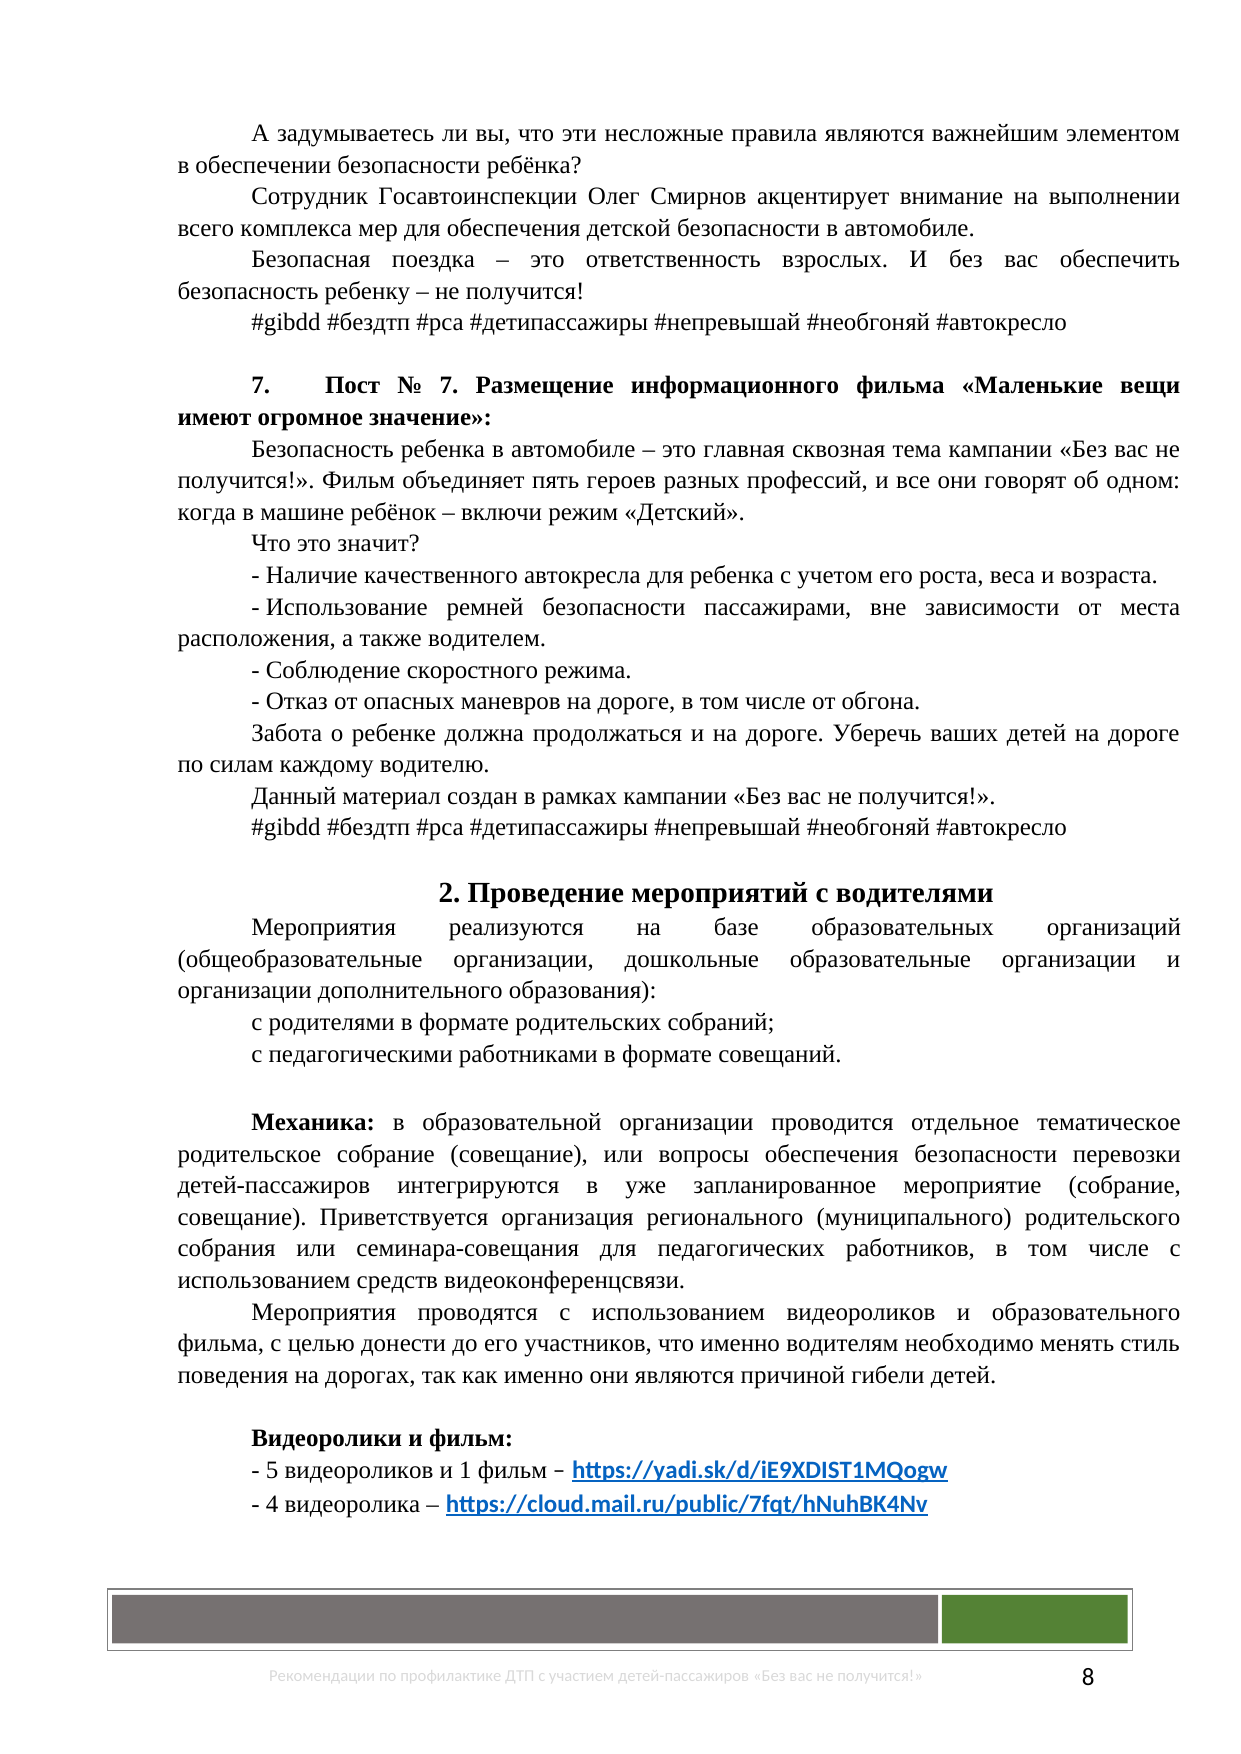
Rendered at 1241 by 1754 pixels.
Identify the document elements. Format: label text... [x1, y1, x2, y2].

text Данный материал создан в рамках кампании «Без вас не получится!». [177, 781, 1181, 810]
text Механика: в образовательной организации проводится отдельное тематическое родительское собрание (совещание), или вопросы обеспечения безопасности перевозки детей-пассажиров интегрируются в уже запланированное мероприятие (собрание, совещание). Приветствуется организация регионального (муниципального) родительского собрания или семинара-совещания для педагогических работников, в том числе с использованием средств видеоконференцсвязи. [177, 1107, 1181, 1294]
text - Отказ от опасных маневров на дороге, в том числе от обгона. [177, 686, 1181, 715]
list Пост № 7. Размещение информационного фильма «Маленькие вещи имеют огромное значение»: [177, 371, 1181, 431]
text Безопасность ребенка в автомобиле – это главная сквозная тема кампании «Без вас не получится!». Фильм объединяет пять героев разных профессий, и все они говорят об одном: когда в машине ребёнок – включи режим «Детский». [177, 434, 1181, 526]
text - Соблюдение скоростного режима. [177, 655, 1181, 683]
text Что это значит? [177, 528, 1181, 557]
text 2. Проведение мероприятий с водителями [177, 876, 1181, 909]
text Мероприятия реализуются на базе образовательных организаций (общеобразовательные организации, дошкольные образовательные организации и организации дополнительного образования): [177, 912, 1181, 1004]
text Мероприятия проводятся с использованием видеороликов и образовательного фильма, с целью донести до его участников, что именно водителям необходимо менять стиль поведения на дорогах, так как именно они являются причиной гибели детей. [177, 1297, 1181, 1388]
text - 5 видеороликов и 1 фильм – https://yadi.sk/d/iE9XDIST1MQogw [177, 1454, 1181, 1485]
text Забота о ребенке должна продолжаться и на дороге. Уберечь ваших детей на дороге по силам каждому водителю. [177, 718, 1181, 778]
text Безопасная поездка – это ответственность взрослых. И без вас обеспечить безопасность ребенку – не получится! [177, 244, 1181, 305]
text #gibdd #бездтп #рса #детипассажиры #непревышай #необгоняй #автокресло [177, 812, 1181, 841]
text - 4 видеоролика – https://cloud.mail.ru/public/7fqt/hNuhBK4Nv [177, 1488, 1181, 1519]
text с педагогическими работниками в формате совещаний. [177, 1039, 1181, 1067]
text - Использование ремней безопасности пассажирами, вне зависимости от места расположения, а также водителем. [177, 592, 1181, 652]
text #gibdd #бездтп #рса #детипассажиры #непревышай #необгоняй #автокресло [177, 307, 1181, 336]
text Видеоролики и фильм: [177, 1423, 1181, 1452]
text с родителями в формате родительских собраний; [177, 1007, 1181, 1036]
text - Наличие качественного автокресла для ребенка с учетом его роста, веса и возраста. [177, 560, 1181, 589]
text А задумываетесь ли вы, что эти несложные правила являются важнейшим элементом в обеспечении безопасности ребёнка? [177, 118, 1181, 178]
text Сотрудник Госавтоинспекции Олег Смирнов акцентирует внимание на выполнении всего комплекса мер для обеспечения детской безопасности в автомобиле. [177, 181, 1181, 242]
